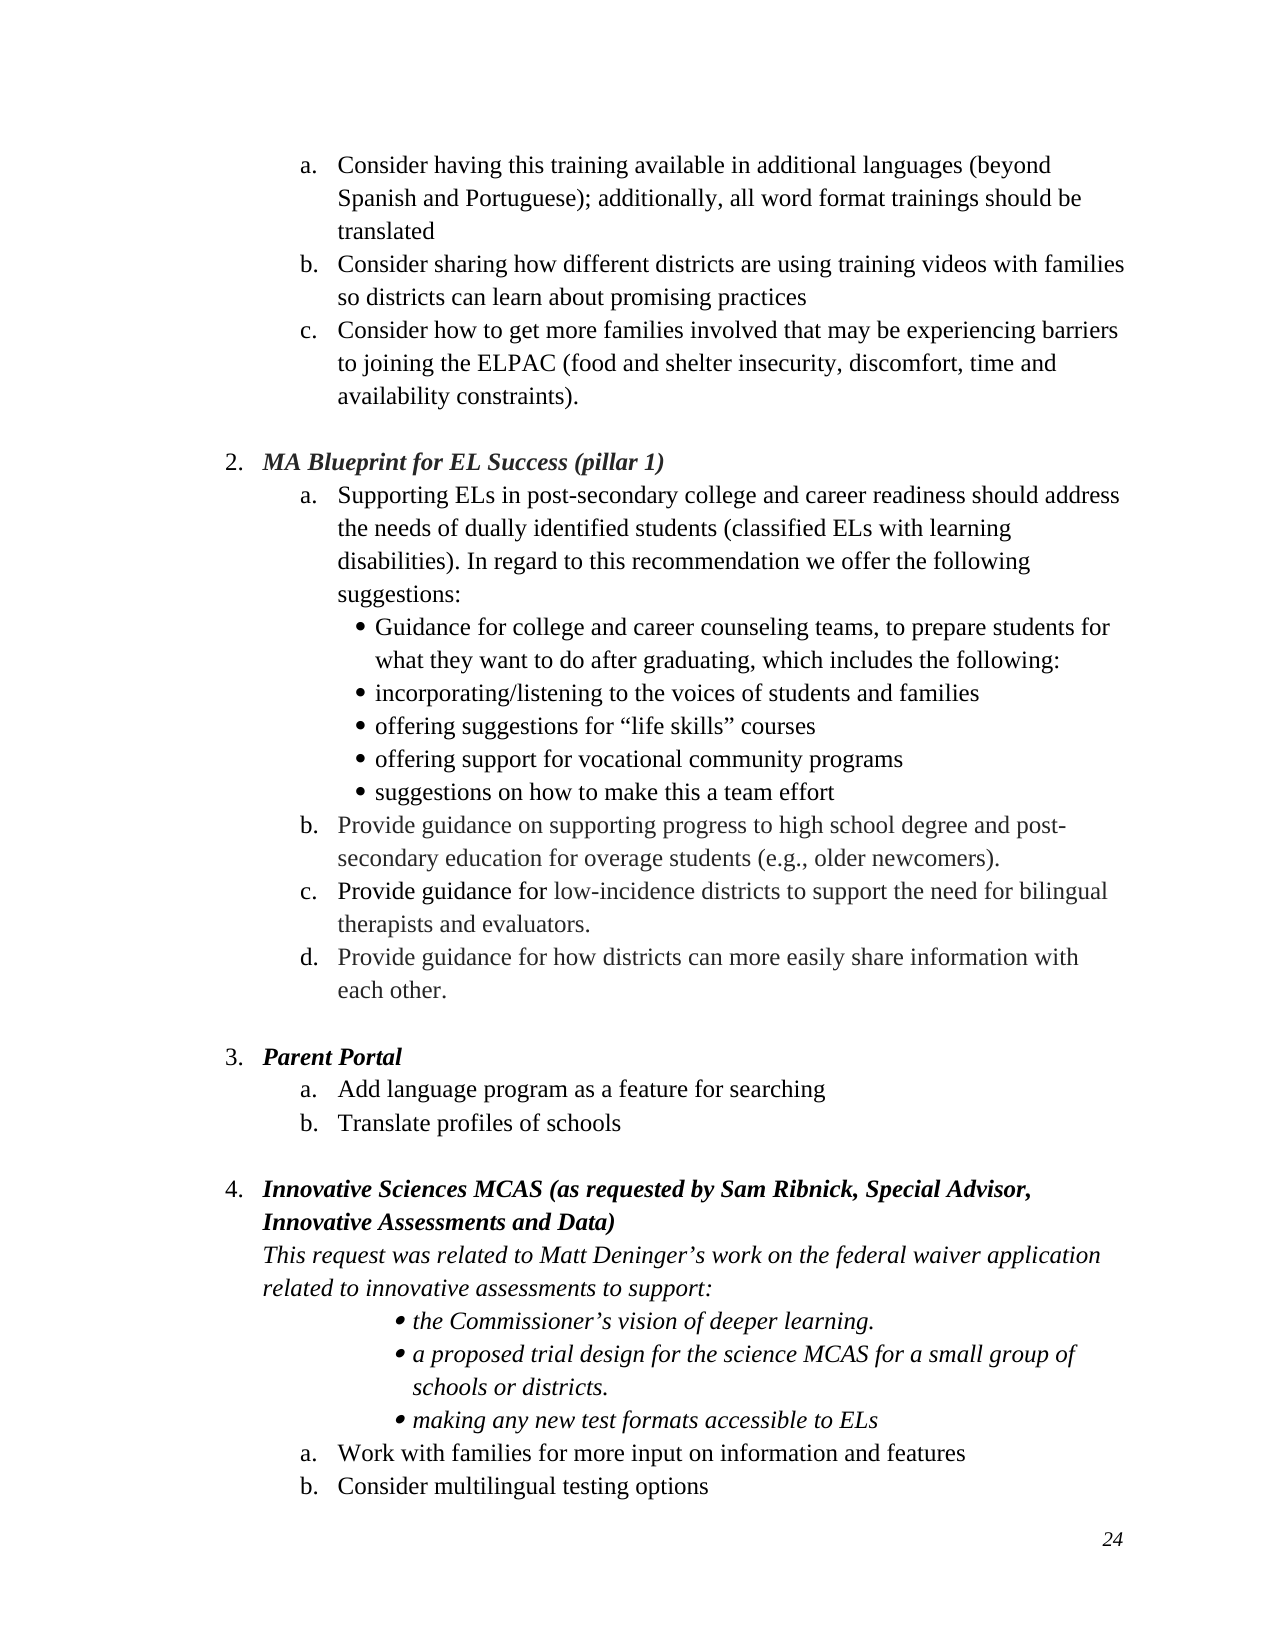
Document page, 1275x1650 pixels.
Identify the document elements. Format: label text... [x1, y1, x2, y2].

list MA Blueprint for EL Success (pillar 1) [225, 447, 1125, 476]
list Translate profiles of schools [300, 1108, 1125, 1136]
list incorporating/listening to the voices of students and families [356, 678, 1125, 707]
list Provide guidance on supporting progress to high school degree and post-secondary education for overage students (e.g., older newcomers). [300, 810, 1125, 872]
list Consider having this training available in additional languages (beyond Spanish and Portuguese); additionally, all word format trainings should be translated [300, 150, 1125, 245]
list a proposed trial design for the science MCAS for a small group of schools or districts. [394, 1339, 1125, 1401]
list Consider how to get more families involved that may be experiencing barriers to joining the ELPAC (food and shelter insecurity, discomfort, time and availability constraints). [300, 315, 1125, 410]
list Provide guidance for how districts can more easily share information with each other. [300, 942, 1125, 1004]
list Provide guidance for low-incidence districts to support the need for bilingual therapists and evaluators. [300, 876, 1125, 938]
list making any new test formats accessible to ELs [394, 1405, 1125, 1433]
list offering support for vocational community programs [356, 744, 1125, 773]
list Consider multilingual testing options [300, 1471, 1125, 1499]
list Add language program as a feature for searching [300, 1074, 1125, 1103]
list Supporting ELs in post-secondary college and career readiness should address the needs of dually identified students (classified ELs with learning disabilities). In regard to this recommendation we offer the following suggestions: [300, 480, 1125, 608]
list This request was related to Matt Deninger’s work on the federal waiver application related to innovative assessments to support: [262, 1240, 1125, 1301]
list Innovative Sciences MCAS (as requested by Sam Ribnick, Special Advisor, Innovative Assessments and Data) [225, 1174, 1125, 1235]
list Guidance for college and career counseling teams, to prepare students for what they want to do after graduating, which includes the following: [356, 612, 1125, 674]
list Work with families for more input on information and features [300, 1438, 1125, 1467]
list Consider sharing how different districts are using training videos with families so districts can learn about promising practices [300, 249, 1125, 311]
list the Commissioner’s vision of deeper learning. [394, 1306, 1125, 1334]
list suggestions on how to make this a team effort [356, 777, 1125, 806]
list offering suggestions for “life skills” courses [356, 711, 1125, 740]
list Parent Portal [225, 1042, 1125, 1070]
